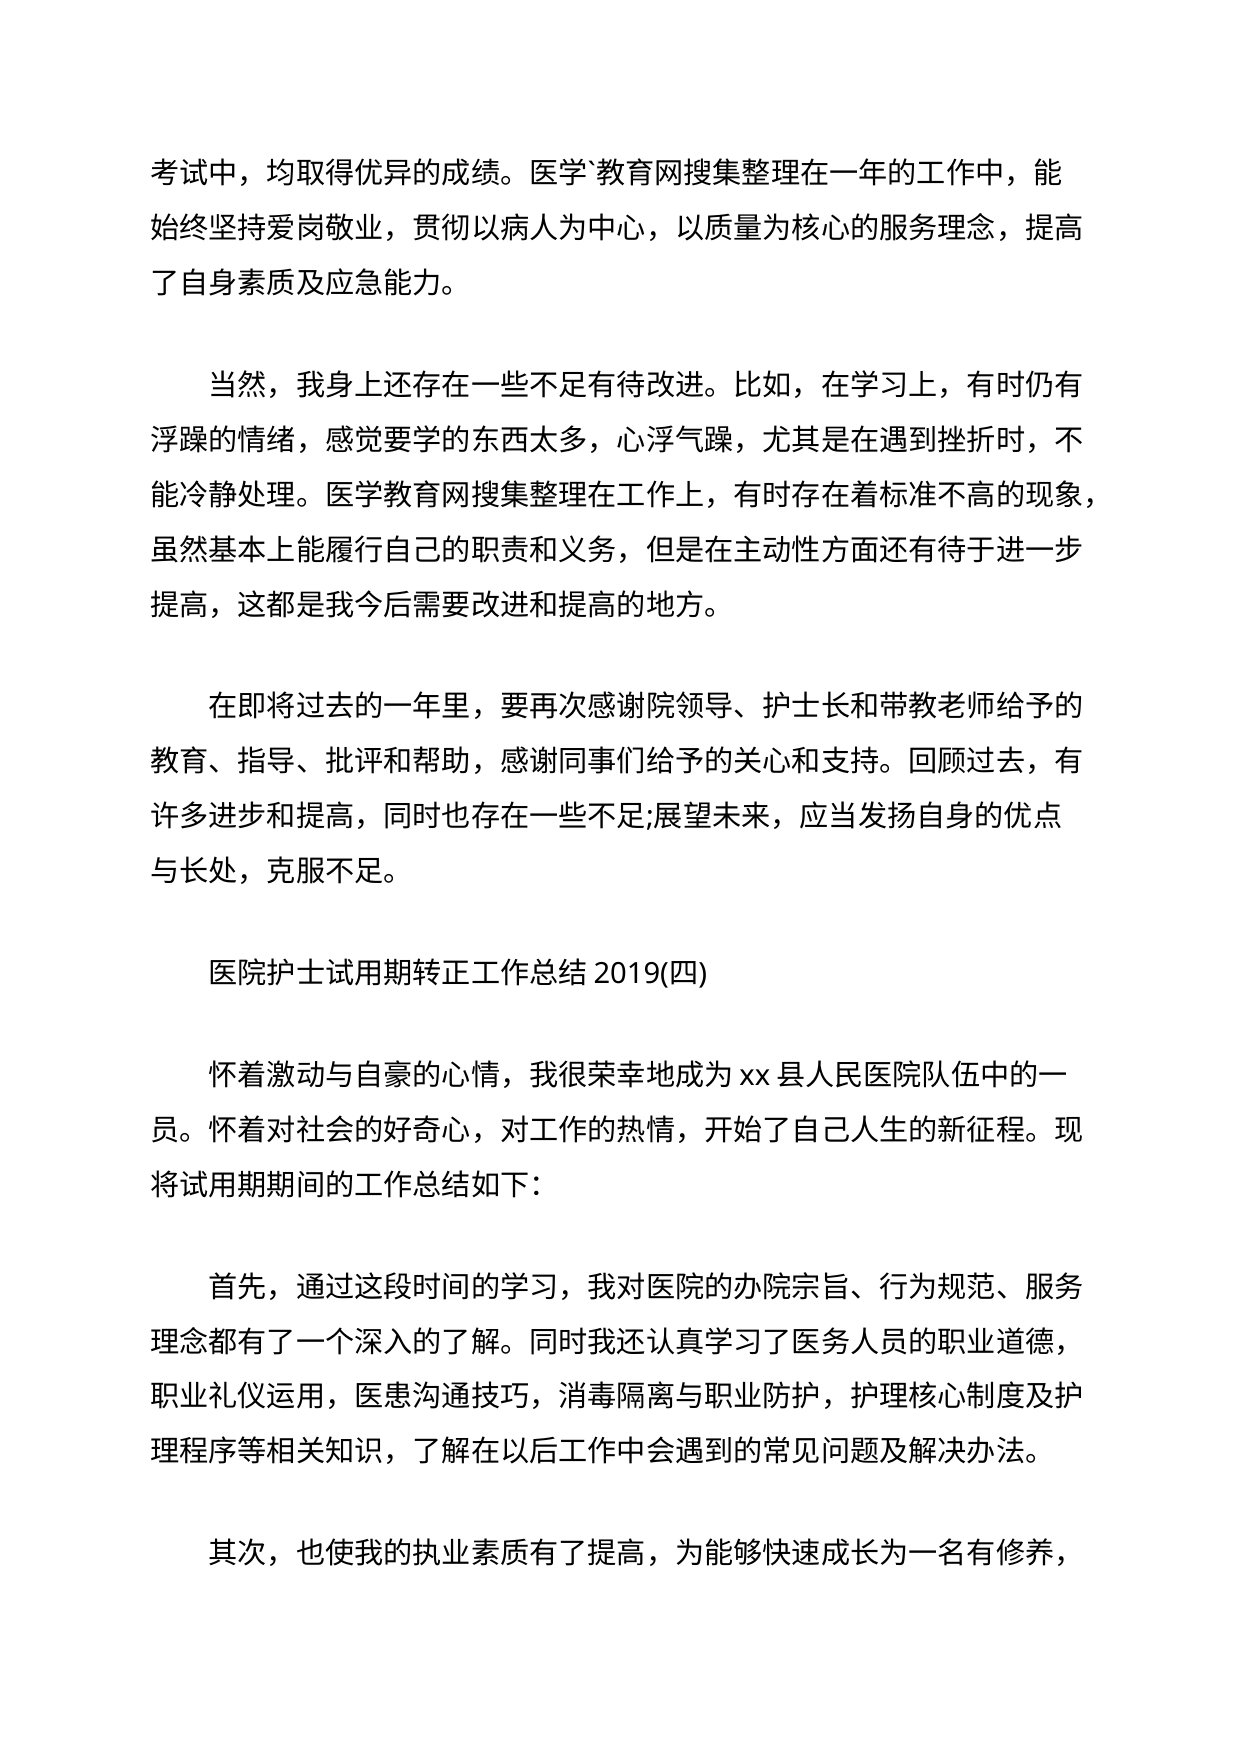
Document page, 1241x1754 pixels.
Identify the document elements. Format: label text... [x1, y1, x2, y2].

text 医院护士试用期转正工作总结2019(四) [150, 949, 1090, 992]
text 怀着激动与自豪的心情，我很荣幸地成为xx县人民医院队伍中的一员。怀着对社会的好奇心，对工作的热情，开始了自己人生的新征程。现将试用期期间的工作总结如下： [150, 1052, 1090, 1204]
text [150, 1530, 1090, 1572]
text 在即将过去的一年里，要再次感谢院领导、护士长和带教老师给予的教育、指导、批评和帮助，感谢同事们给予的关心和支持。回顾过去，有许多进步和提高，同时也存在一些不足;展望未来，应当发扬自身的优点与长处，克服不足。 [150, 683, 1090, 890]
text 当然，我身上还存在一些不足有待改进。比如，在学习上，有时仍有浮躁的情绪，感觉要学的东西太多，心浮气躁，尤其是在遇到挫折时，不能冷静处理。医学教育网搜集整理在工作上，有时存在着标准不高的现象，虽然基本上能履行自己的职责和义务，但是在主动性方面还有待于进一步提高，这都是我今后需要改进和提高的地方。 [150, 362, 1090, 623]
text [150, 150, 1090, 302]
text 首先，通过这段时间的学习，我对医院的办院宗旨、行为规范、服务理念都有了一个深入的了解。同时我还认真学习了医务人员的职业道德，职业礼仪运用，医患沟通技巧，消毒隔离与职业防护，护理核心制度及护理程序等相关知识，了解在以后工作中会遇到的常见问题及解决办法。 [150, 1263, 1090, 1470]
